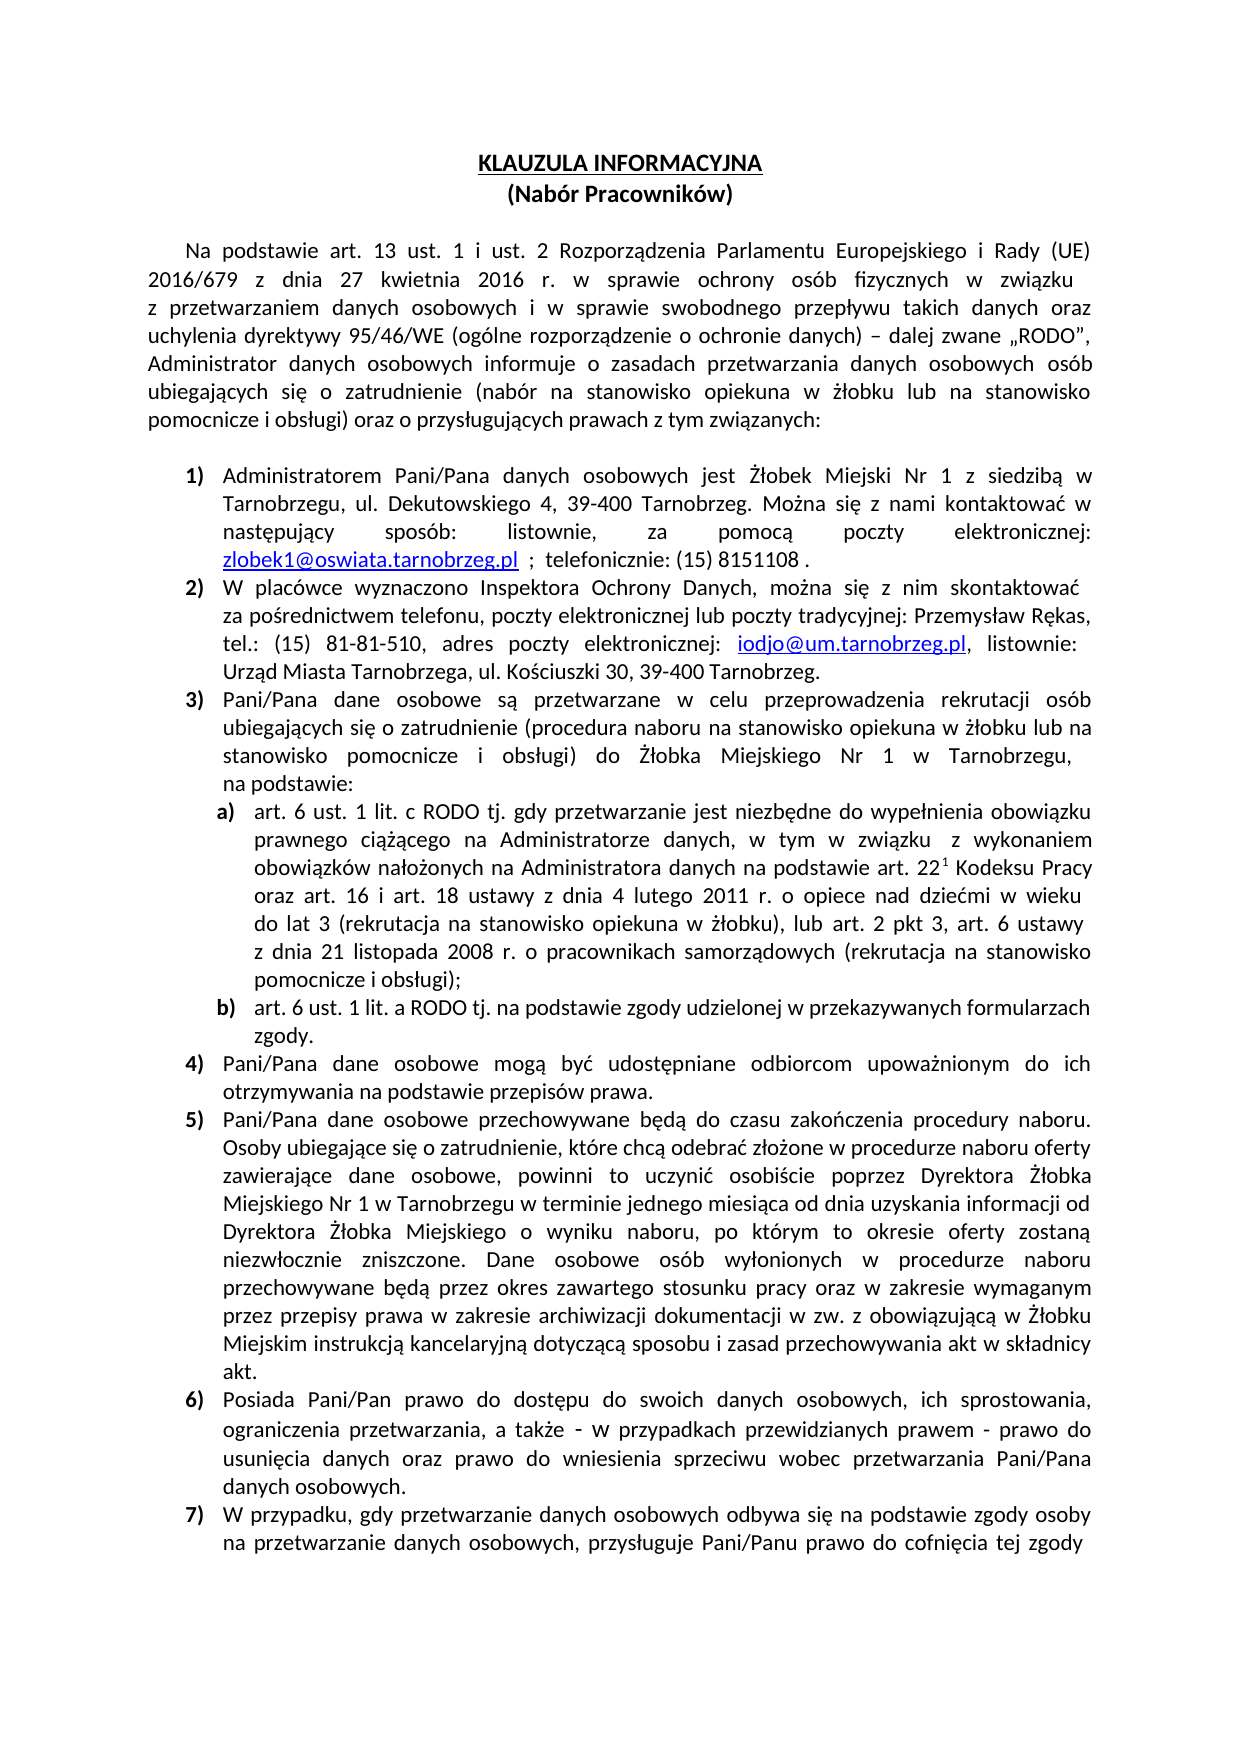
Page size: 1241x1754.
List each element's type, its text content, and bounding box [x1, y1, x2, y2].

list Posiada Pani/Pan prawo do dostępu do swoich danych osobowych, ich sprostowania, ograniczenia przetwarzania, a także - w przypadkach przewidzianych prawem - prawo do usunięcia danych oraz prawo do wniesienia sprzeciwu wobec przetwarzania Pani/Pana danych osobowych. [185, 1386, 1093, 1500]
text (Nabór Pracowników) [148, 178, 1093, 209]
list art. 6 ust. 1 lit. a RODO tj. na podstawie zgody udzielonej w przekazywanych formularzach zgody. [216, 993, 1093, 1049]
list art. 6 ust. 1 lit. c RODO tj. gdy przetwarzanie jest niezbędne do wypełnienia obowiązku prawnego ciążącego na Administratorze danych, w tym w związku z wykonaniem obowiązków nałożonych na Administratora danych na podstawie art. 221 Kodeksu Pracy oraz art. 16 i art. 18 ustawy z dnia 4 lutego 2011 r. o opiece nad dziećmi w wieku do lat 3 (rekrutacja na stanowisko opiekuna w żłobku), lub art. 2 pkt 3, art. 6 ustawy z dnia 21 listopada 2008 r. o pracownikach samorządowych (rekrutacja na stanowisko pomocnicze i obsługi); [216, 797, 1093, 993]
list Pani/Pana dane osobowe mogą być udostępniane odbiorcom upoważnionym do ich otrzymywania na podstawie przepisów prawa. [185, 1049, 1093, 1105]
list Pani/Pana dane osobowe są przetwarzane w celu przeprowadzenia rekrutacji osób ubiegających się o zatrudnienie (procedura naboru na stanowisko opiekuna w żłobku lub na stanowisko pomocnicze i obsługi) do Żłobka Miejskiego Nr 1 w Tarnobrzegu, na podstawie: [185, 685, 1093, 797]
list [185, 1500, 1093, 1556]
text Na podstawie art. 13 ust. 1 i ust. 2 Rozporządzenia Parlamentu Europejskiego i Rady (UE) 2016/679 z dnia 27 kwietnia 2016 r. w sprawie ochrony osób fizycznych w związku z przetwarzaniem danych osobowych i w sprawie swobodnego przepływu takich danych oraz uchylenia dyrektywy 95/46/WE (ogólne rozporządzenie o ochronie danych) – dalej zwane „RODO”, Administrator danych osobowych informuje o zasadach przetwarzania danych osobowych osób ubiegających się o zatrudnienie (nabór na stanowisko opiekuna w żłobku lub na stanowisko pomocnicze i obsługi) oraz o przysługujących prawach z tym związanych: [148, 237, 1093, 433]
list Administratorem Pani/Pana danych osobowych jest Żłobek Miejski Nr 1 z siedzibą w Tarnobrzegu, ul. Dekutowskiego 4, 39-400 Tarnobrzeg. Można się z nami kontaktować w następujący sposób: listownie, za pomocą poczty elektronicznej: zlobek1@oswiata.tarnobrzeg.pl ; telefonicznie: (15) 8151108 . [185, 461, 1093, 573]
list Pani/Pana dane osobowe przechowywane będą do czasu zakończenia procedury naboru. Osoby ubiegające się o zatrudnienie, które chcą odebrać złożone w procedurze naboru oferty zawierające dane osobowe, powinni to uczynić osobiście poprzez Dyrektora Żłobka Miejskiego Nr 1 w Tarnobrzegu w terminie jednego miesiąca od dnia uzyskania informacji od Dyrektora Żłobka Miejskiego o wyniku naboru, po którym to okresie oferty zostaną niezwłocznie zniszczone. Dane osobowe osób wyłonionych w procedurze naboru przechowywane będą przez okres zawartego stosunku pracy oraz w zakresie wymaganym przez przepisy prawa w zakresie archiwizacji dokumentacji w zw. z obowiązującą w Żłobku Miejskim instrukcją kancelaryjną dotyczącą sposobu i zasad przechowywania akt w składnicy akt. [185, 1105, 1093, 1386]
list W placówce wyznaczono Inspektora Ochrony Danych, można się z nim skontaktować za pośrednictwem telefonu, poczty elektronicznej lub poczty tradycyjnej: Przemysław Rękas, tel.: (15) 81-81-510, adres poczty elektronicznej: iodjo@um.tarnobrzeg.pl, listownie: Urząd Miasta Tarnobrzega, ul. Kościuszki 30, 39-400 Tarnobrzeg. [185, 573, 1093, 685]
text KLAUZULA INFORMACYJNA [148, 148, 1093, 178]
